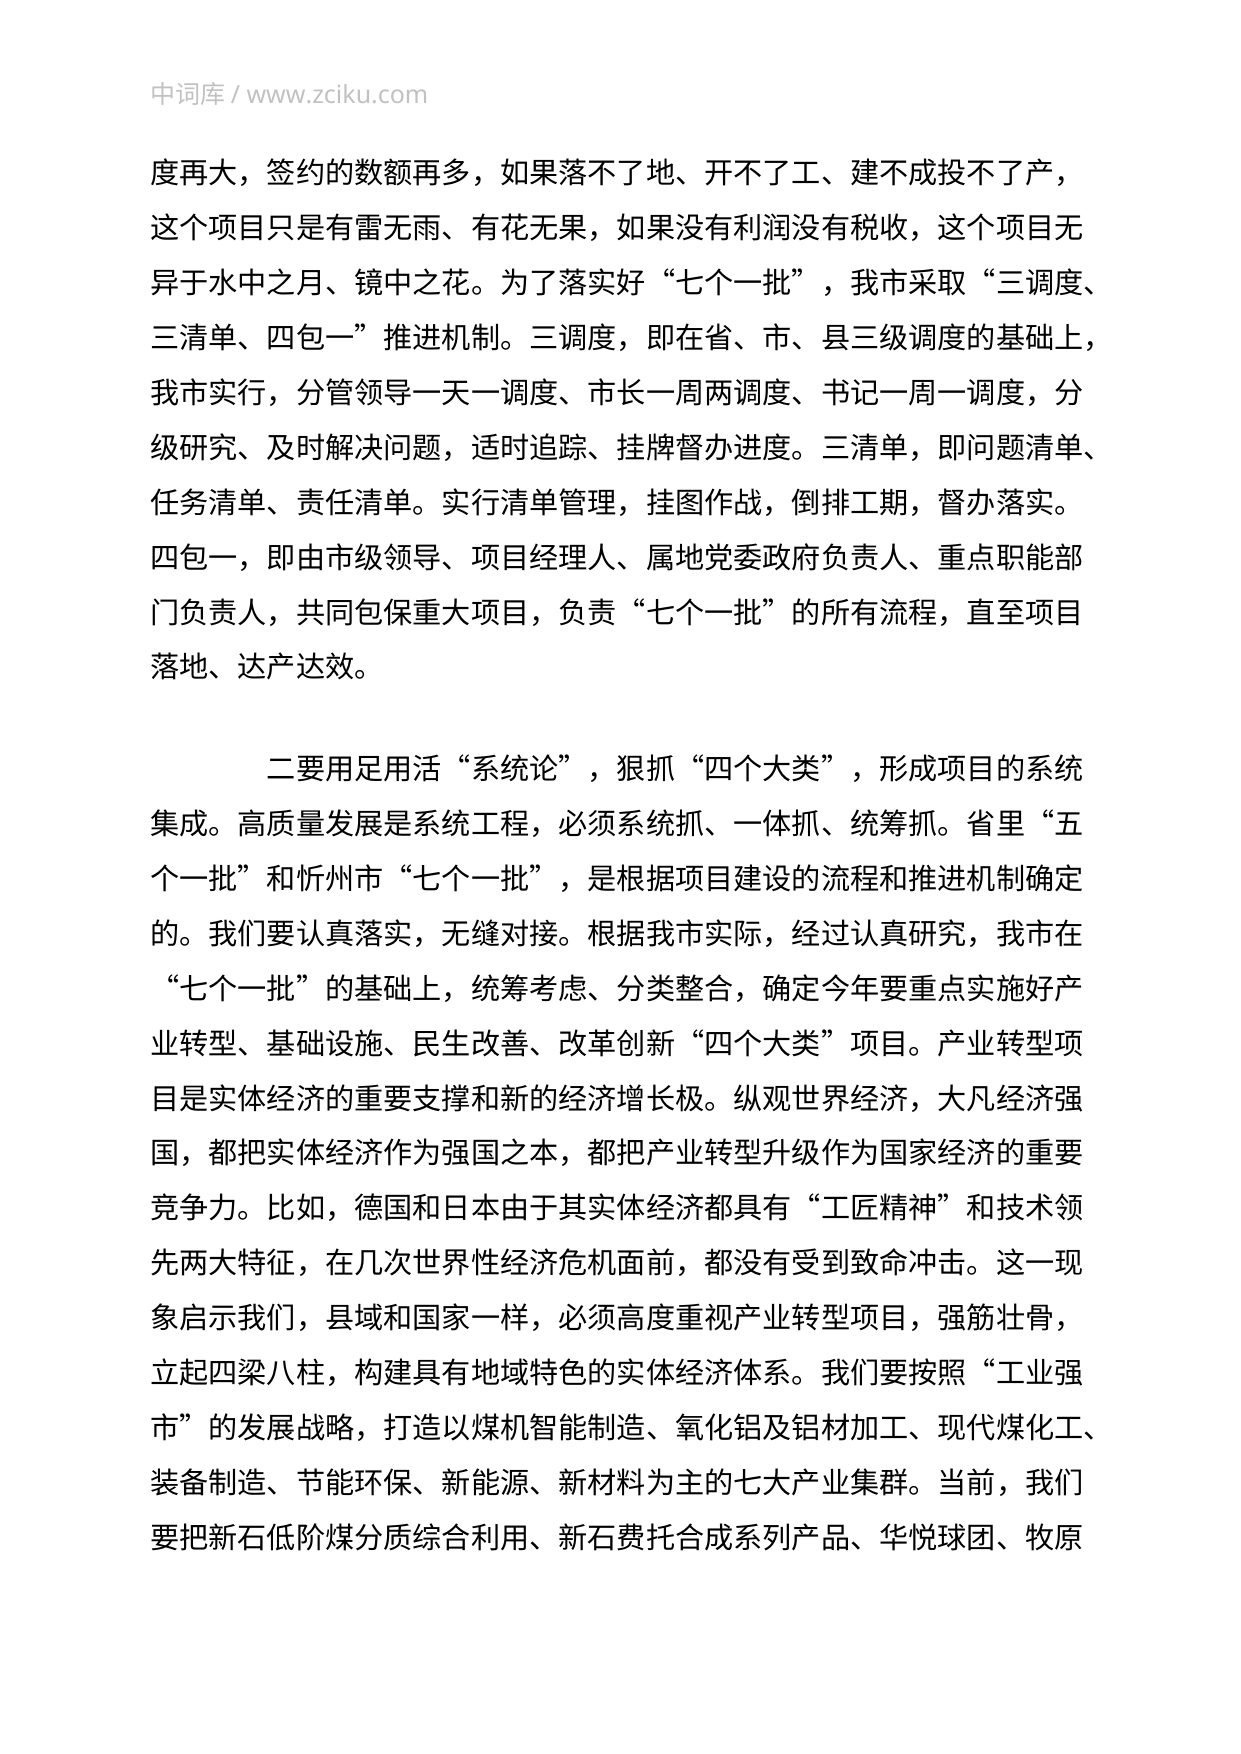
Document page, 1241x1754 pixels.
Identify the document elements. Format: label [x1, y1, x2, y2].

text [150, 150, 1090, 686]
text [150, 746, 1090, 1557]
